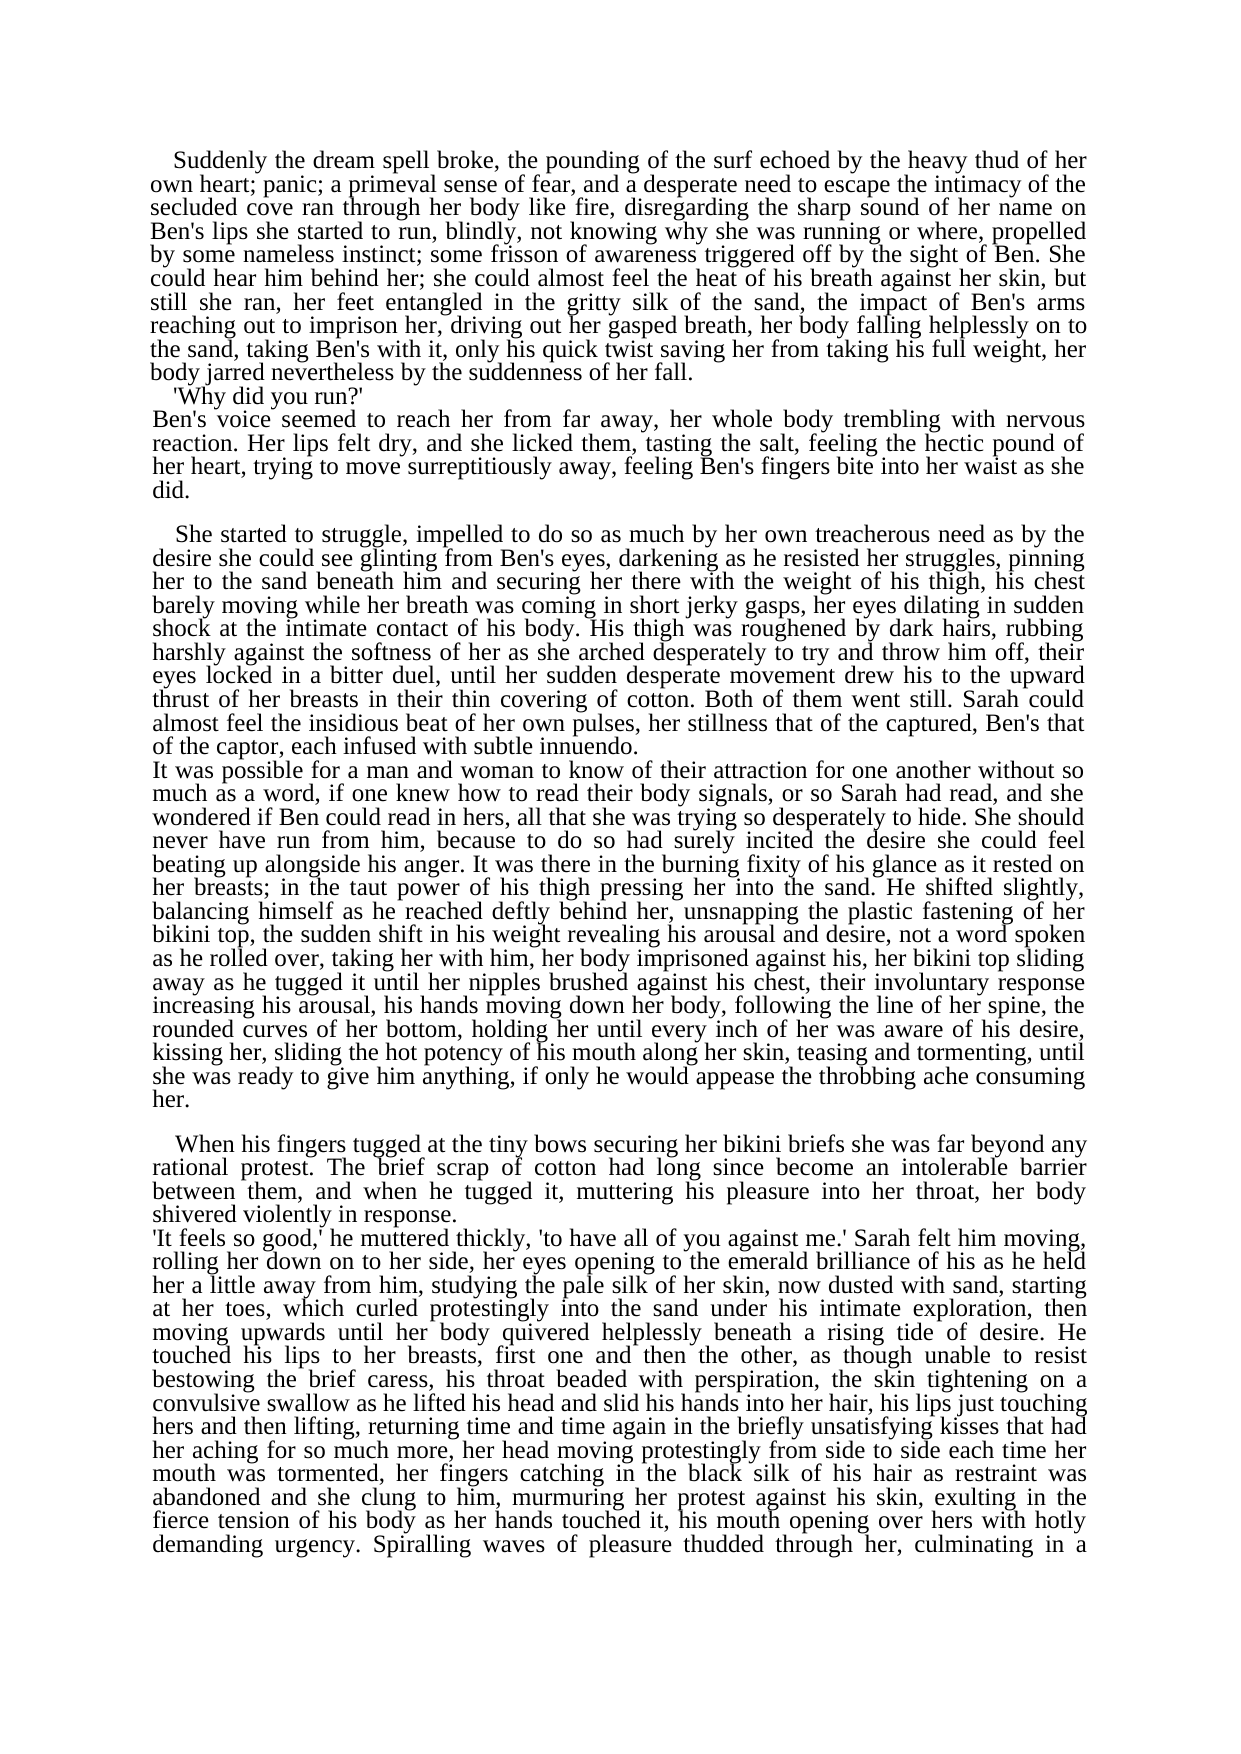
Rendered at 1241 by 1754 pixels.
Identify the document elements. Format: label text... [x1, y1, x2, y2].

text She started to struggle, impelled to do so as much by her own treacherous need as by the desire she could see glinting from Ben's eyes, darkening as he resisted her struggles, pinning her to the sand beneath him and securing her there with the weight of his thigh, his chest barely moving while her breath was coming in short jerky gasps, her eyes dilating in sudden shock at the intimate contact of his body. His thigh was roughened by dark hairs, rubbing harshly against the softness of her as she arched desperately to try and throw him off, their eyes locked in a bitter duel, until her sudden desperate movement drew his to the upward thrust of her breasts in their thin covering of cotton. Both of them went still. Sarah could almost feel the insidious beat of her own pulses, her stillness that of the captured, Ben's that of the captor, each infused with subtle innuendo. [152, 524, 1086, 759]
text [152, 1227, 1088, 1557]
text It was possible for a man and woman to know of their attraction for one another without so much as a word, if one knew how to read their body signals, or so Sarah had read, and she wondered if Ben could read in hers, all that she was trying so desperately to hide. She should never have run from him, because to do so had surely incited the desire she could feel beating up alongside his anger. It was there in the burning fixity of his glance as it rested on her breasts; in the taut power of his thigh pressing her into the sand. He shifted slightly, balancing himself as he reached deftly behind her, unsnapping the plastic fastening of her bikini top, the sudden shift in his weight revealing his arousal and desire, not a word spoken as he rolled over, taking her with him, her body imprisoned against his, her bikini top sliding away as he tugged it until her nipples brushed against his chest, their involuntary response increasing his arousal, his hands moving down her body, following the line of her spine, the rounded curves of her bottom, holding her until every inch of her was aware of his desire, kissing her, sliding the hot potency of his mouth along her skin, teasing and tormenting, until she was ready to give him anything, if only he would appease the throbbing ache consuming her. [152, 759, 1086, 1112]
text 'Why did you run?' [150, 385, 1090, 409]
text When his fingers tugged at the tiny bows securing her bikini briefs she was far beyond any rational protest. The brief scrap of cotton had long since become an intolerable barrier between them, and when he tugged it, muttering his pleasure into her throat, her body shivered violently in response. [152, 1133, 1088, 1227]
text Suddenly the dream spell broke, the pounding of the surf echoed by the heavy thud of her own heart; panic; a primeval sense of fear, and a desperate need to escape the intimacy of the secluded cove ran through her body like fire, disregarding the sharp sound of her name on Ben's lips she started to run, blindly, not knowing why she was running or where, propelled by some nameless instinct; some frisson of awareness triggered off by the sight of Ben. She could hear him behind her; she could almost feel the heat of his breath against her skin, but still she ran, her feet entangled in the gritty silk of the sand, the impact of Ben's arms reaching out to imprison her, driving out her gasped breath, her body falling helplessly on to the sand, taking Ben's with it, only his quick twist saving her from taking his full weight, her body jarred nevertheless by the suddenness of her fall. [150, 150, 1088, 385]
text Ben's voice seemed to reach her from far away, her whole body trembling with nervous reaction. Her lips felt dry, and she licked them, tasting the salt, feeling the hectic pound of her heart, trying to move surreptitiously away, feeling Ben's fingers bite into her waist as she did. [152, 409, 1086, 503]
